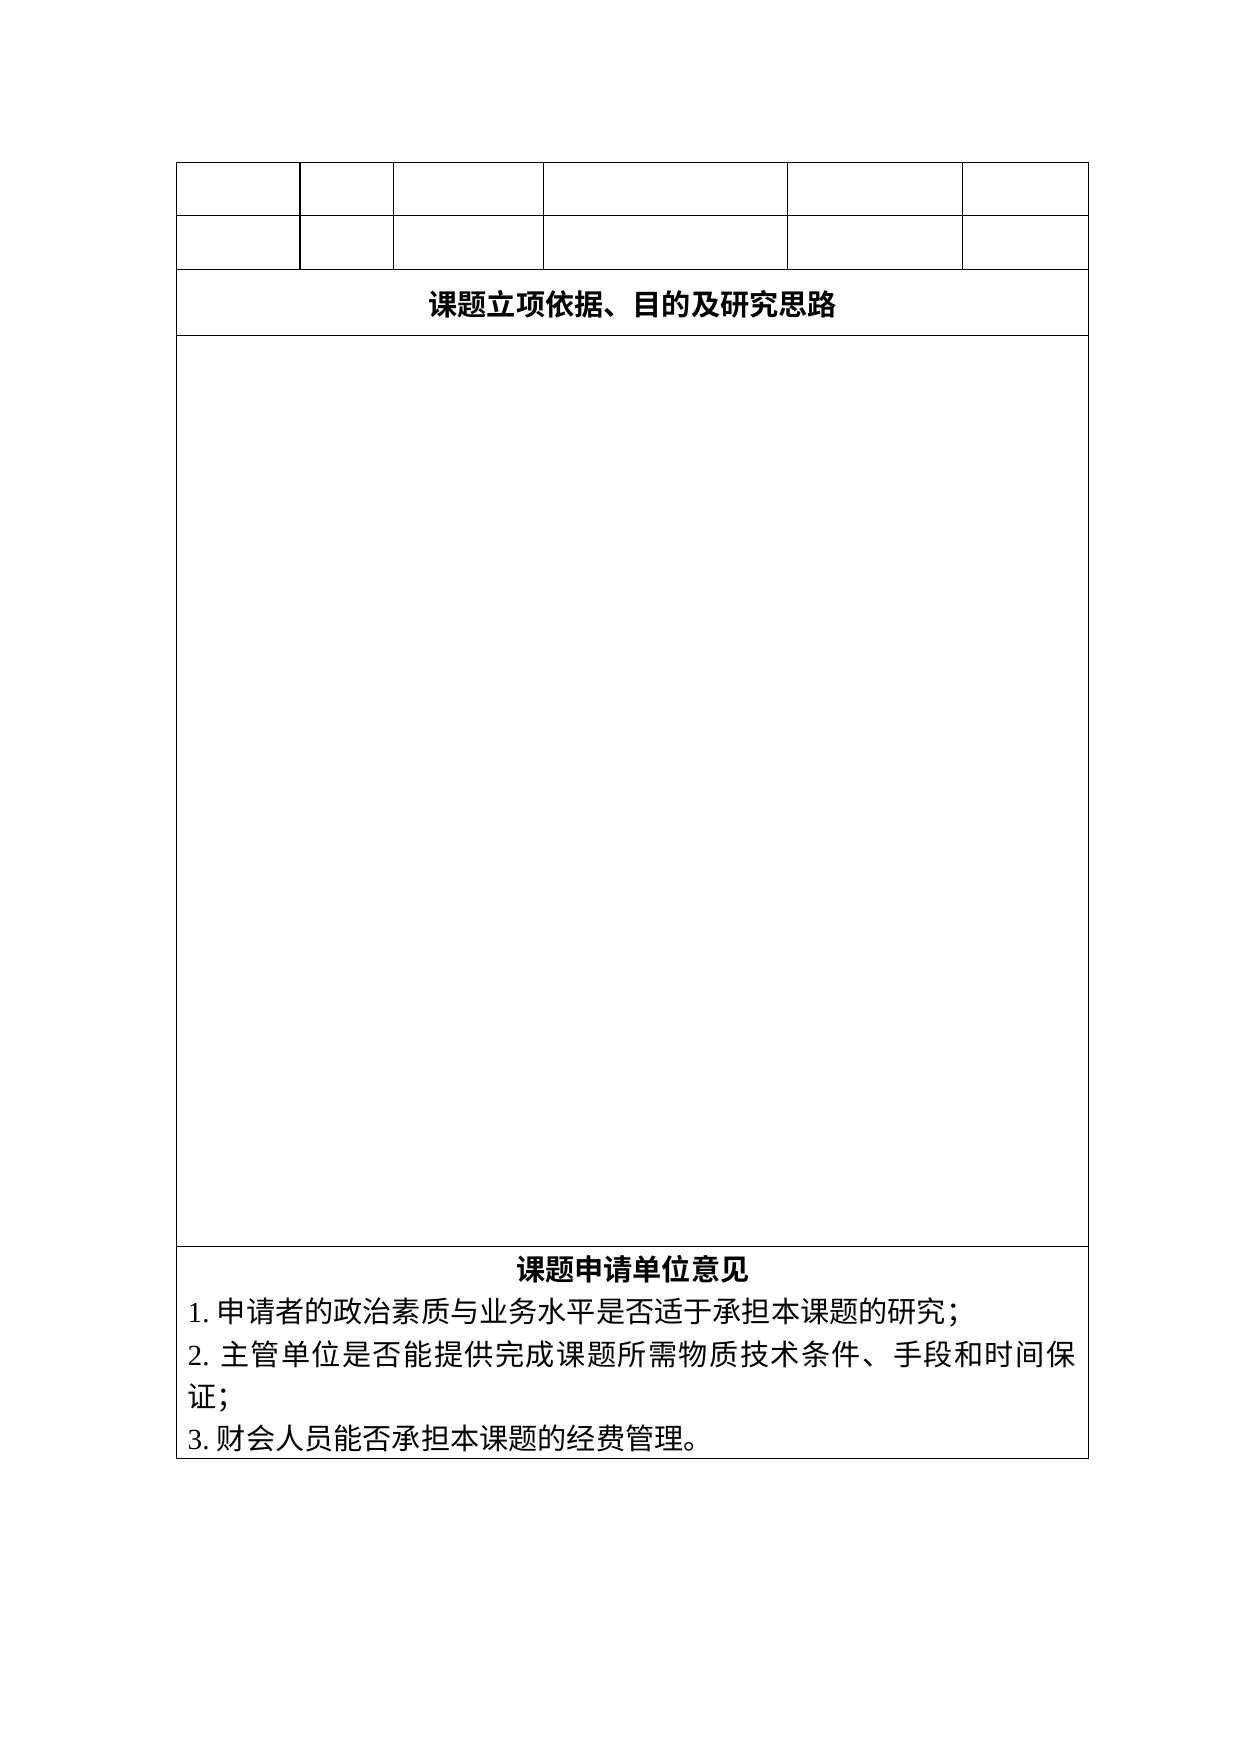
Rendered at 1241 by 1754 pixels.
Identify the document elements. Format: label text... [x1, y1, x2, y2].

table_cell [177, 216, 299, 269]
table_cell [788, 163, 962, 215]
table_cell [301, 163, 393, 215]
table_cell [963, 163, 1088, 215]
table_cell 课题立项依据、目的及研究思路 [177, 270, 1088, 335]
table_cell 课题申请单位意见 1. 申请者的政治素质与业务水平是否适于承担本课题的研究； 2. 主管单位是否能提供完成课题所需物质技术条件、手段和时间保证； 3. 财会人员能否承担本课题的经费管理。 [177, 1247, 1088, 1458]
table_cell [394, 216, 543, 269]
table_cell [301, 216, 393, 269]
table_cell [963, 216, 1088, 269]
table_cell [177, 336, 1088, 1246]
table_cell [394, 163, 543, 215]
table_cell [544, 216, 787, 269]
table_cell [177, 163, 299, 215]
table_cell [544, 163, 787, 215]
table_cell [788, 216, 962, 269]
